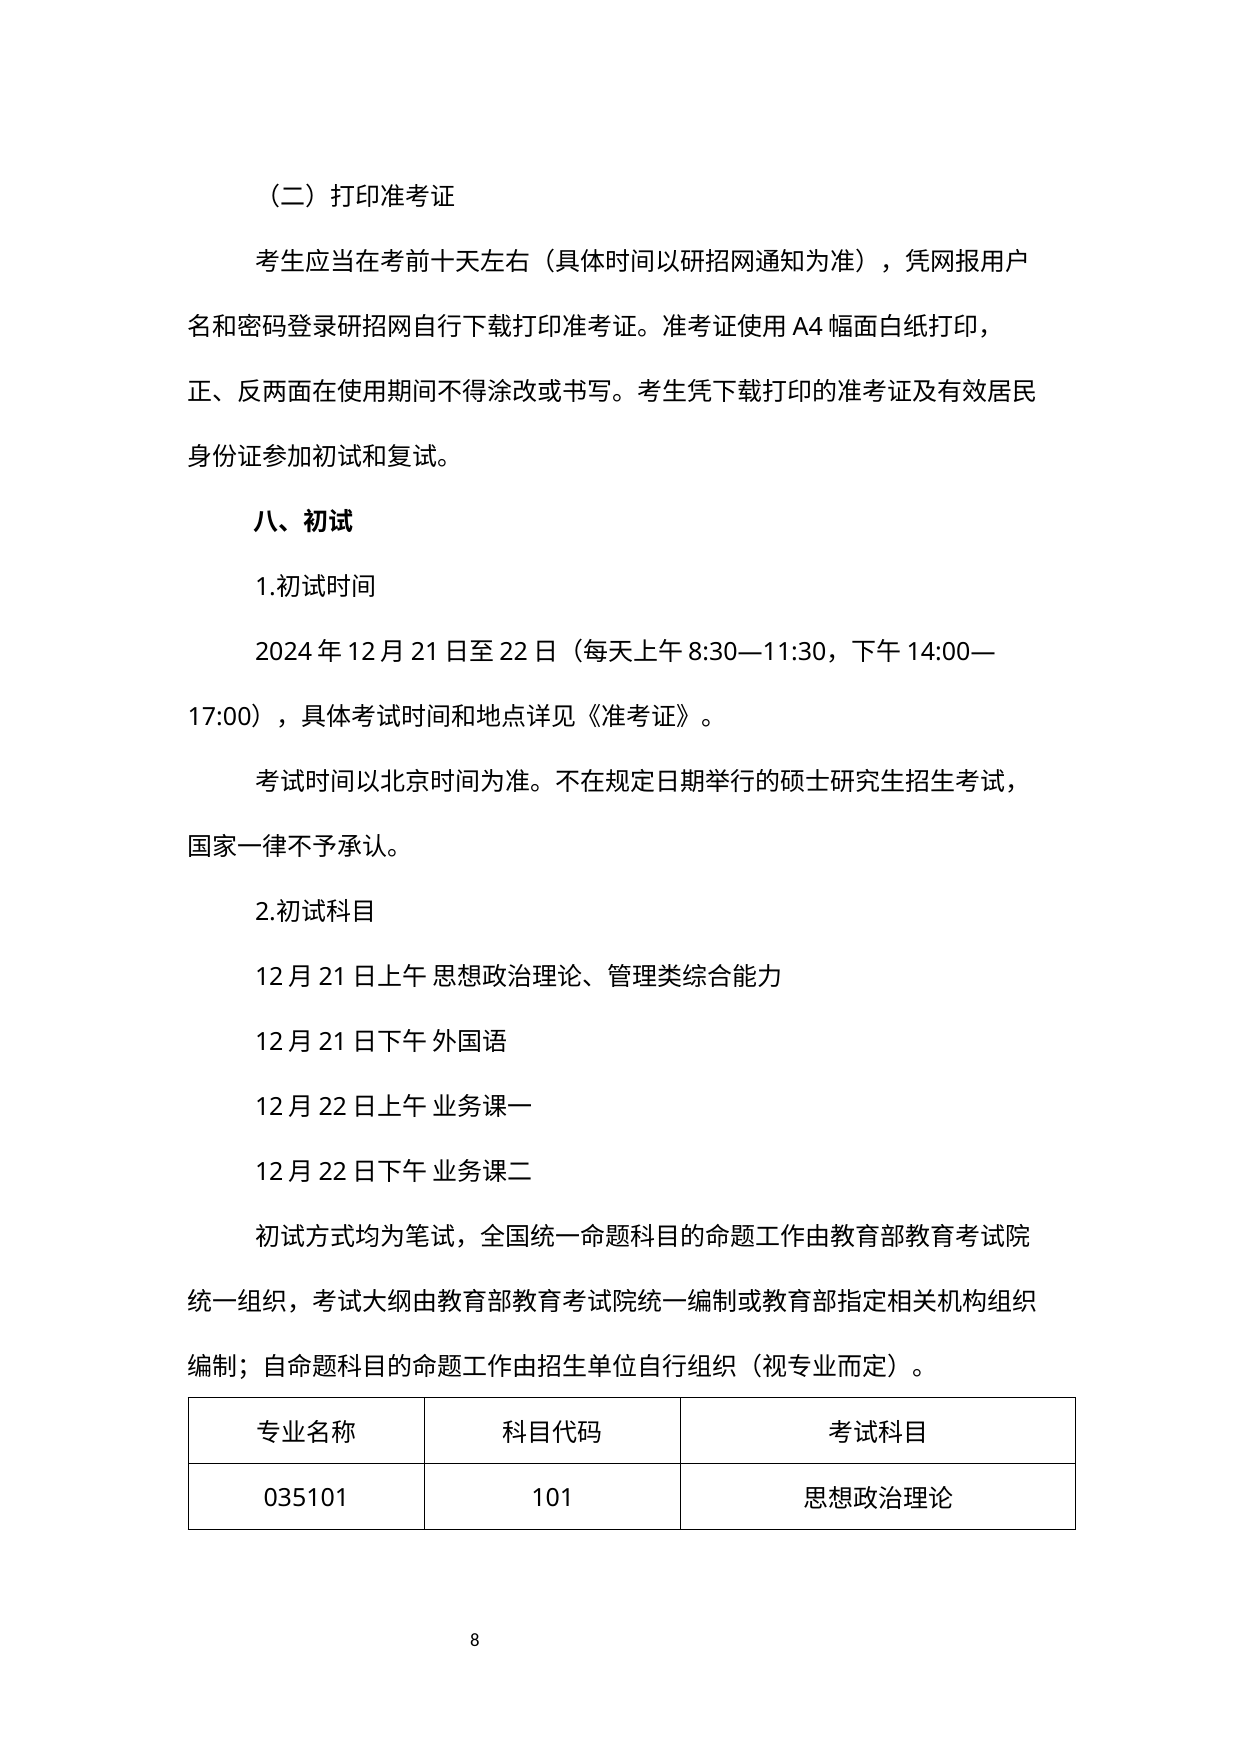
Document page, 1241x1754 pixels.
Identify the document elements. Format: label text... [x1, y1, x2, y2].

table_cell 101 [425, 1464, 680, 1529]
text 八、初试 [253, 487, 1053, 552]
table_header 考试科目 [681, 1398, 1075, 1463]
text 12月21日上午 思想政治理论、管理类综合能力 [187, 942, 1053, 1007]
table_cell 035101 法律（非法学） [189, 1464, 424, 1529]
text 2.初试科目 [187, 877, 1053, 942]
text 12月21日下午 外国语 [187, 1007, 1053, 1072]
text 考生应当在考前十天左右（具体时间以研招网通知为准），凭网报用户名和密码登录研招网自行下载打印准考证。准考证使用A4幅面白纸打印，正、反两面在使用期间不得涂改或书写。考生凭下载打印的准考证及有效居民身份证参加初试和复试。 [187, 227, 1053, 487]
text 1.初试时间 [187, 552, 1053, 617]
text 考试时间以北京时间为准。不在规定日期举行的硕士研究生招生考试，国家一律不予承认。 [187, 747, 1053, 877]
text （二）打印准考证 [187, 162, 1053, 227]
table_header 科目代码 [425, 1398, 680, 1463]
table_cell 思想政治理论 [681, 1464, 1075, 1529]
text 2024年12月21日至22日（每天上午8:30—11:30，下午14:00—17:00），具体考试时间和地点详见《准考证》。 [187, 617, 1053, 747]
text 12月22日下午 业务课二 [187, 1137, 1053, 1202]
text 初试方式均为笔试，全国统一命题科目的命题工作由教育部教育考试院统一组织，考试大纲由教育部教育考试院统一编制或教育部指定相关机构组织编制；自命题科目的命题工作由招生单位自行组织（视专业而定）。 [187, 1202, 1053, 1397]
text 12月22日上午 业务课一 [187, 1072, 1053, 1137]
table_header 专业名称 [189, 1398, 424, 1463]
